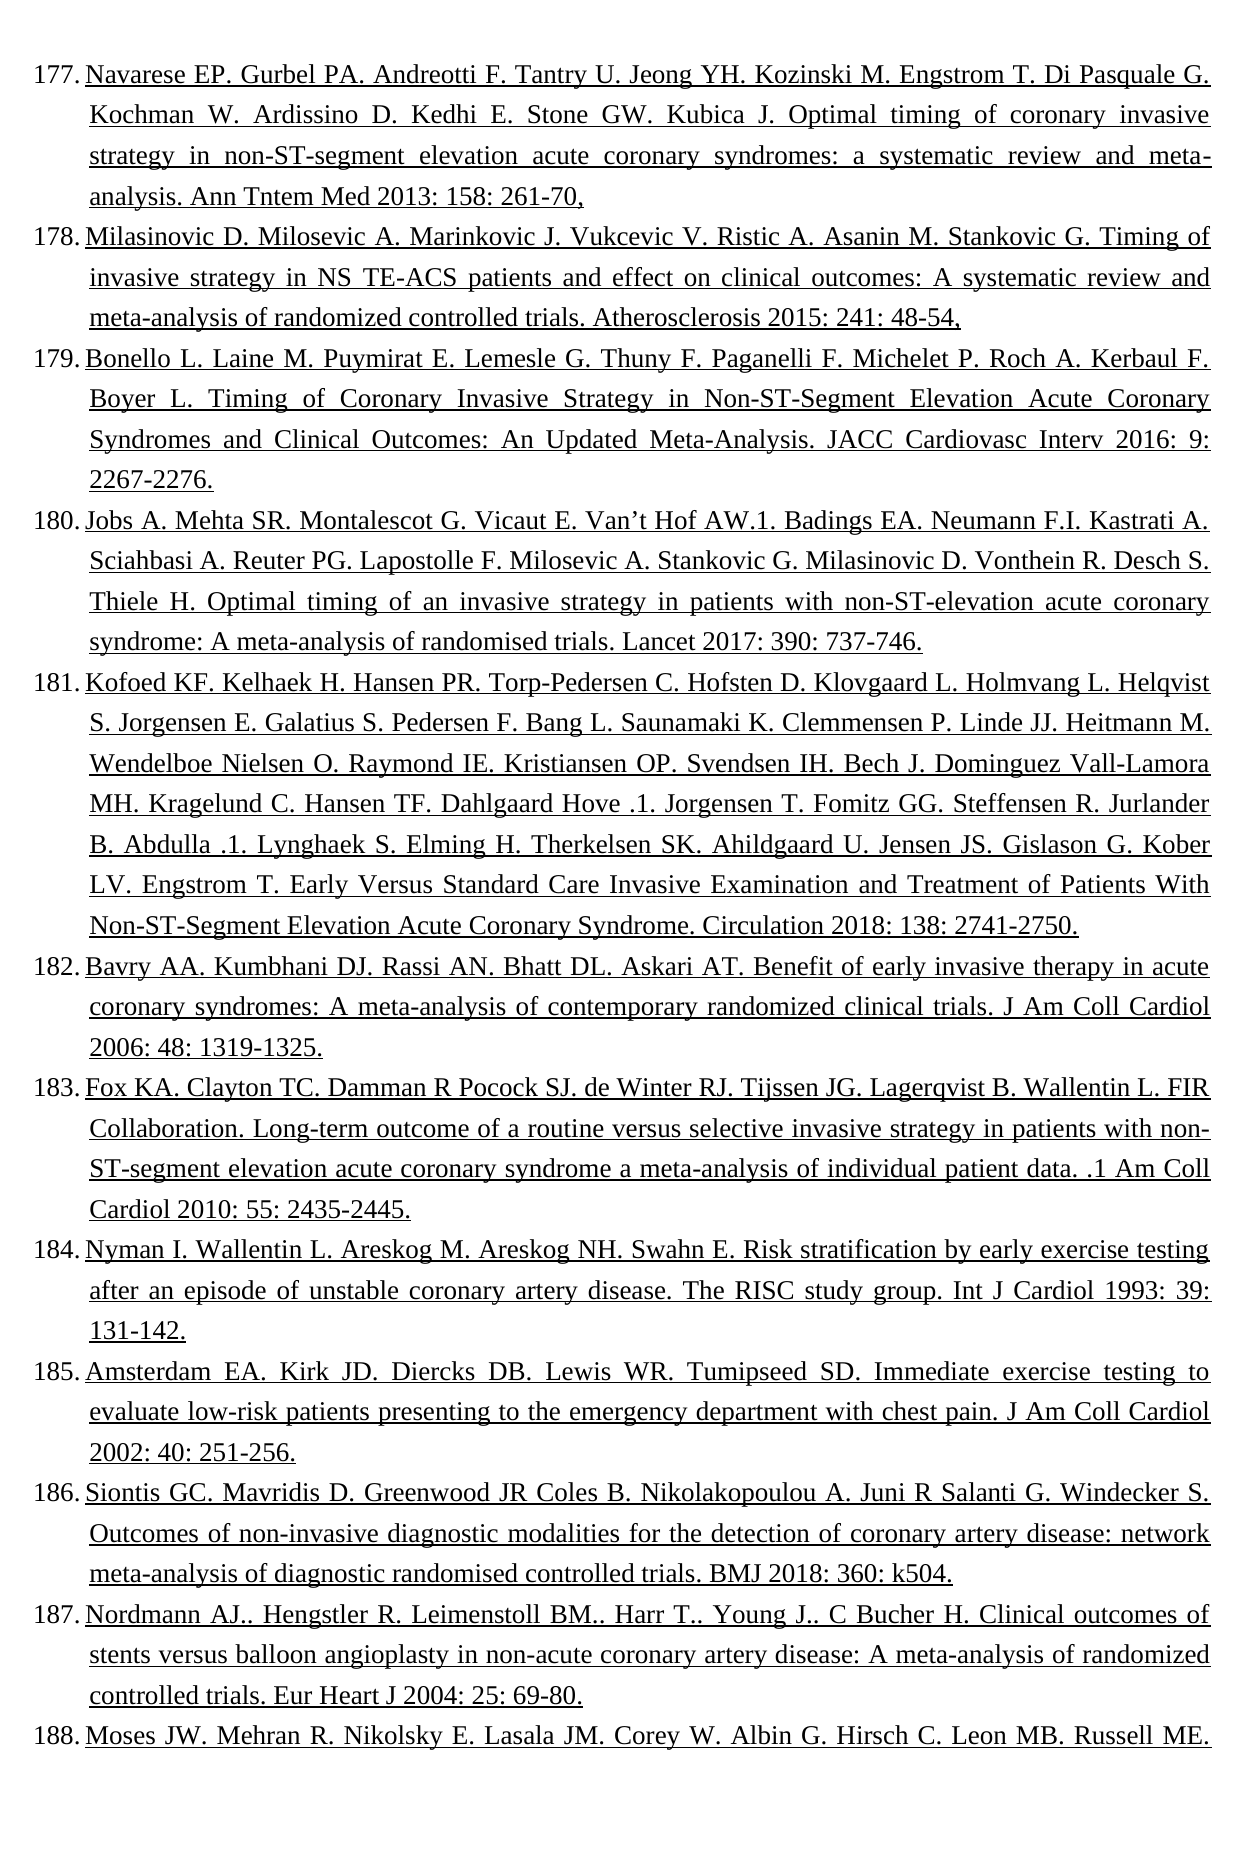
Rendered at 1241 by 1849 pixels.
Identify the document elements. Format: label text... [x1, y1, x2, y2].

list Nordmann AJ.. Hengstler R. Leimenstoll BM.. Harr T.. Young J.. C Bucher H. Clinical outcomes of stents versus balloon angioplasty in non-acute coronary artery disease: A meta-analysis of randomized controlled trials. Eur Heart J 2004: 25: 69-80. [33, 1591, 1211, 1712]
list Bonello L. Laine M. Puymirat E. Lemesle G. Thuny F. Paganelli F. Michelet P. Roch A. Kerbaul F. Boyer L. Timing of Coronary Invasive Strategy in Non-ST-Segment Elevation Acute Coronary Syndromes and Clinical Outcomes: An Updated Meta-Analysis. JACC Cardiovasc Interv 2016: 9: 2267-2276. [33, 335, 1211, 497]
list Navarese ЕР. Gurbel PA. Andreotti F. Tantry U. Jeong YH. Kozinski M. Engstrom T. Di Pasquale G. Kochman W. Ardissino D. Kedhi E. Stone GW. Kubica J. Optimal timing of coronary invasive strategy in non-ST-segment elevation acute coronary syndromes: a systematic review and metaanalysis. Ann Tntem Med 2013: 158: 261-70, [33, 51, 1211, 213]
list Amsterdam EA. Kirk JD. Diercks DB. Lewis WR. Tumipseed SD. Immediate exercise testing to evaluate low-risk patients presenting to the emergency department with chest pain. J Am Coll Cardiol 2002: 40: 251-256. [33, 1348, 1211, 1469]
list Bavry AA. Kumbhani DJ. Rassi AN. Bhatt DL. Askari AT. Benefit of early invasive therapy in acute coronary syndromes: A meta-analysis of contemporary randomized clinical trials. J Am Coll Cardiol 2006: 48: 1319-1325. [33, 942, 1211, 1064]
list Siontis GC. Mavridis D. Greenwood JR Coles B. Nikolakopoulou A. Juni R Salanti G. Windecker S. Outcomes of non-invasive diagnostic modalities for the detection of coronary artery disease: network meta-analysis of diagnostic randomised controlled trials. BMJ 2018: 360: k504. [33, 1469, 1211, 1591]
list Jobs A. Mehta SR. Montalescot G. Vicaut E. Van’t Hof AW.1. Badings EA. Neumann F.I. Kastrati A. Sciahbasi A. Reuter PG. Lapostolle F. Milosevic A. Stankovic G. Milasinovic D. Vonthein R. Desch S. Thiele H. Optimal timing of an invasive strategy in patients with non-ST-elevation acute coronary syndrome: A meta-analysis of randomised trials. Lancet 2017: 390: 737-746. [33, 497, 1211, 659]
list Kofoed KF. Kelhaek H. Hansen PR. Torp-Pedersen C. Hofsten D. Klovgaard L. Holmvang L. Helqvist S. Jorgensen E. Galatius S. Pedersen F. Bang L. Saunamaki K. Clemmensen P. Linde JJ. Heitmann M. Wendelboe Nielsen O. Raymond IE. Kristiansen OP. Svendsen IH. Bech J. Dominguez Vall-Lamora MH. Kragelund C. Hansen TF. Dahlgaard Hove .1. Jorgensen T. Fomitz GG. Steffensen R. Jurlander B. Abdulla .1. Lynghaek S. Elming H. Therkelsen SK. Ahildgaard U. Jensen JS. Gislason G. Kober LV. Engstrom T. Early Versus Standard Care Invasive Examination and Treatment of Patients With Non-ST-Segment Elevation Acute Coronary Syndrome. Circulation 2018: 138: 2741-2750. [33, 659, 1211, 942]
list Nyman I. Wallentin L. Areskog M. Areskog NH. Swahn E. Risk stratification by early exercise testing after an episode of unstable coronary artery disease. The RISC study group. Int J Cardiol 1993: 39: 131-142. [33, 1226, 1211, 1348]
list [33, 1712, 1211, 1753]
list Fox KA. Clayton TC. Damman R Pocock SJ. de Winter RJ. Tijssen JG. Lagerqvist B. Wallentin L. FIR Collaboration. Long-term outcome of a routine versus selective invasive strategy in patients with non-ST-segment elevation acute coronary syndrome a meta-analysis of individual patient data. .1 Am Coll Cardiol 2010: 55: 2435-2445. [33, 1064, 1211, 1226]
list Milasinovic D. Milosevic A. Marinkovic J. Vukcevic V. Ristic A. Asanin M. Stankovic G. Timing of invasive strategy in NS ТЕ-ACS patients and effect on clinical outcomes: A systematic review and meta-analysis of randomized controlled trials. Atherosclerosis 2015: 241: 48-54, [33, 213, 1211, 335]
